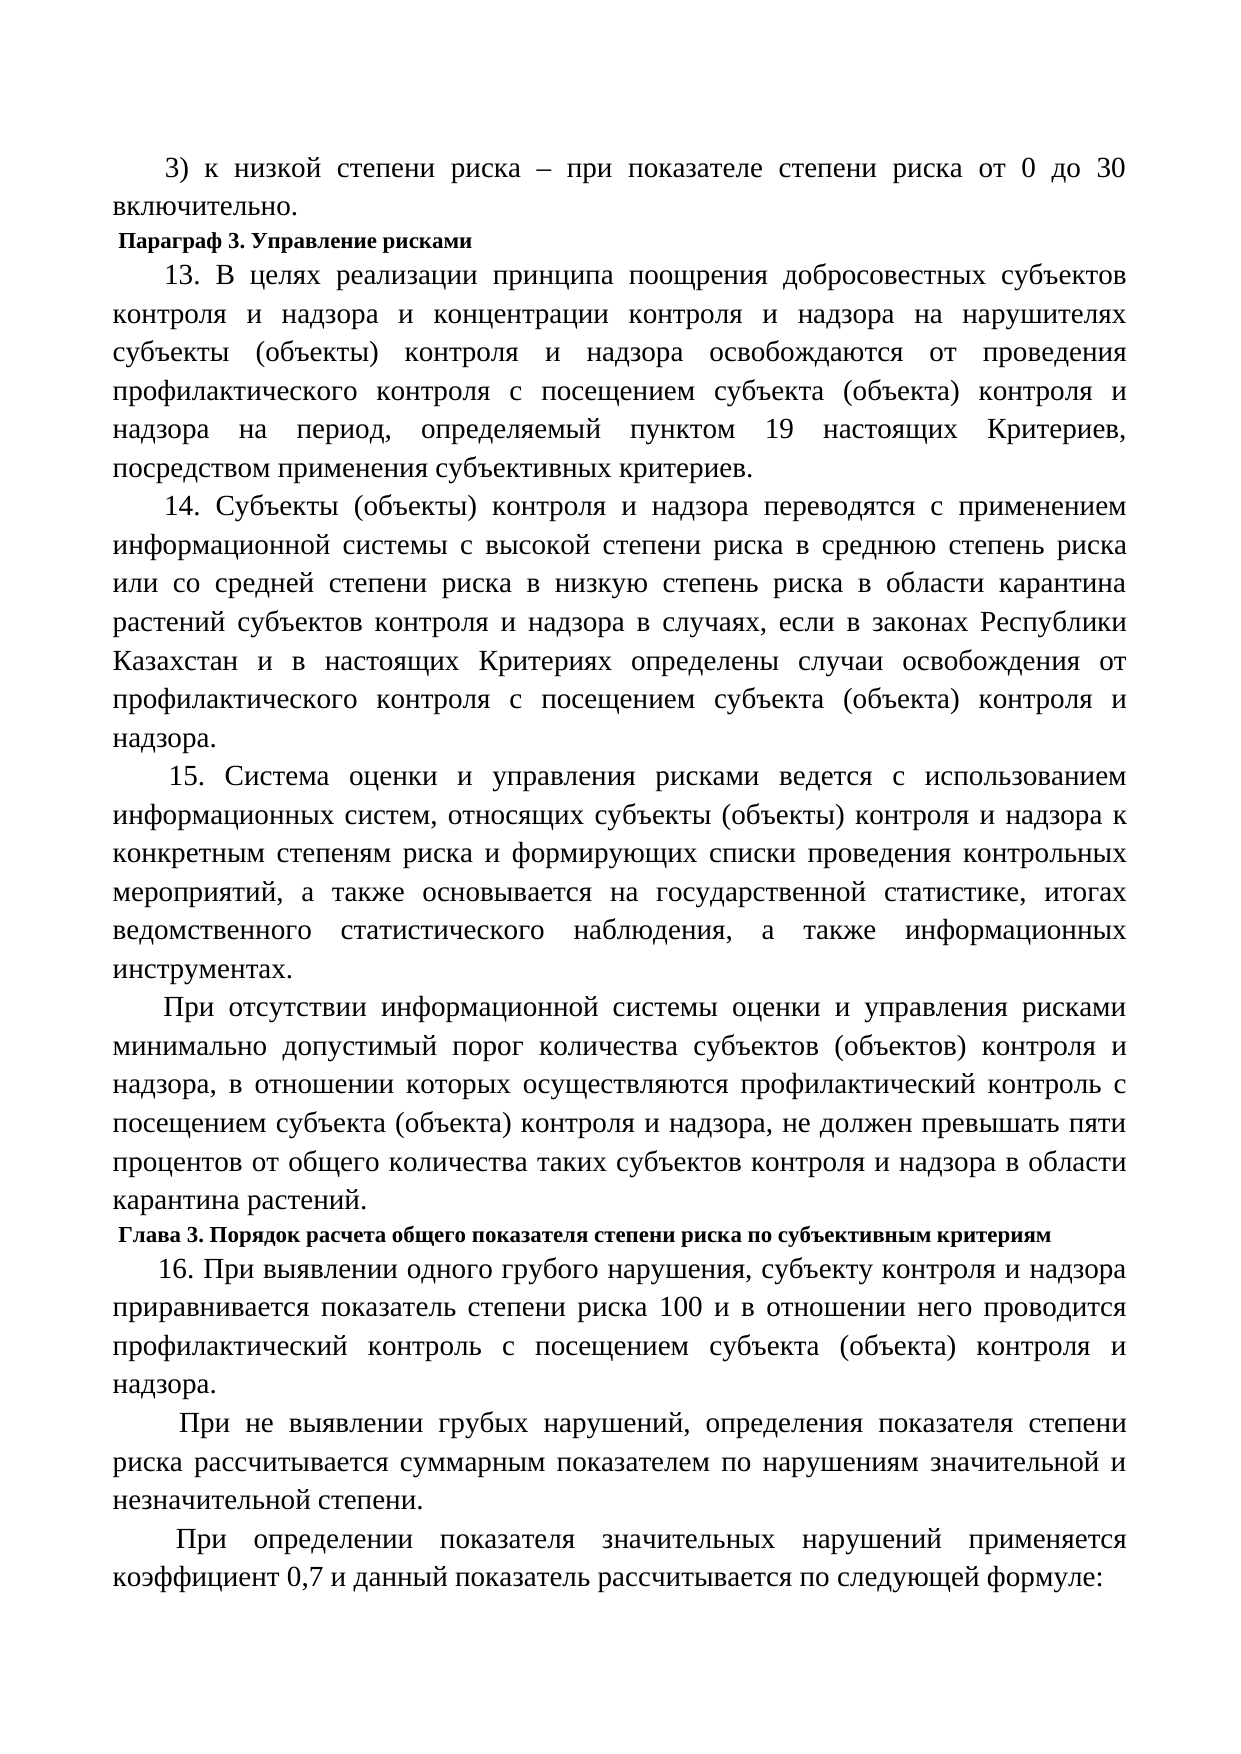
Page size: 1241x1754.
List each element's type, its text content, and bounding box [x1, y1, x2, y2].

text 3) к низкой степени риска – при показателе степени риска от 0 до 30 включительно. [112, 150, 1128, 222]
text При не выявлении грубых нарушений, определения показателя степени риска рассчитывается суммарным показателем по нарушениям значительной и незначительной степени. [112, 1405, 1128, 1516]
text При определении показателя значительных нарушений применяется коэффициент 0,7 и данный показатель рассчитывается по следующей формуле: [112, 1521, 1128, 1593]
text Параграф 3. Управление рисками [112, 227, 1128, 253]
text 14. Субъекты (объекты) контроля и надзора переводятся с применением информационной системы с высокой степени риска в среднюю степень риска или со средней степени риска в низкую степень риска в области карантина растений субъектов контроля и надзора в случаях, если в законах Республики Казахстан и в настоящих Критериях определены случаи освобождения от профилактического контроля с посещением субъекта (объекта) контроля и надзора. [112, 488, 1128, 753]
text Глава 3. Порядок расчета общего показателя степени риска по субъективным критериям [112, 1221, 1128, 1247]
text 16. При выявлении одного грубого нарушения, субъекту контроля и надзора приравнивается показатель степени риска 100 и в отношении него проводится профилактический контроль с посещением субъекта (объекта) контроля и надзора. [112, 1251, 1128, 1400]
text 13. В целях реализации принципа поощрения добросовестных субъектов контроля и надзора и концентрации контроля и надзора на нарушителях субъекты (объекты) контроля и надзора освобождаются от проведения профилактического контроля с посещением субъекта (объекта) контроля и надзора на период, определяемый пунктом 19 настоящих Критериев, посредством применения субъективных критериев. [112, 257, 1128, 483]
text При отсутствии информационной системы оценки и управления рисками минимально допустимый порог количества субъектов (объектов) контроля и надзора, в отношении которых осуществляются профилактический контроль с посещением субъекта (объекта) контроля и надзора, не должен превышать пяти процентов от общего количества таких субъектов контроля и надзора в области карантина растений. [112, 989, 1128, 1216]
text 15. Система оценки и управления рисками ведется с использованием информационных систем, относящих субъекты (объекты) контроля и надзора к конкретным степеням риска и формирующих списки проведения контрольных мероприятий, а также основывается на государственной статистике, итогах ведомственного статистического наблюдения, а также информационных инструментах. [112, 758, 1128, 984]
